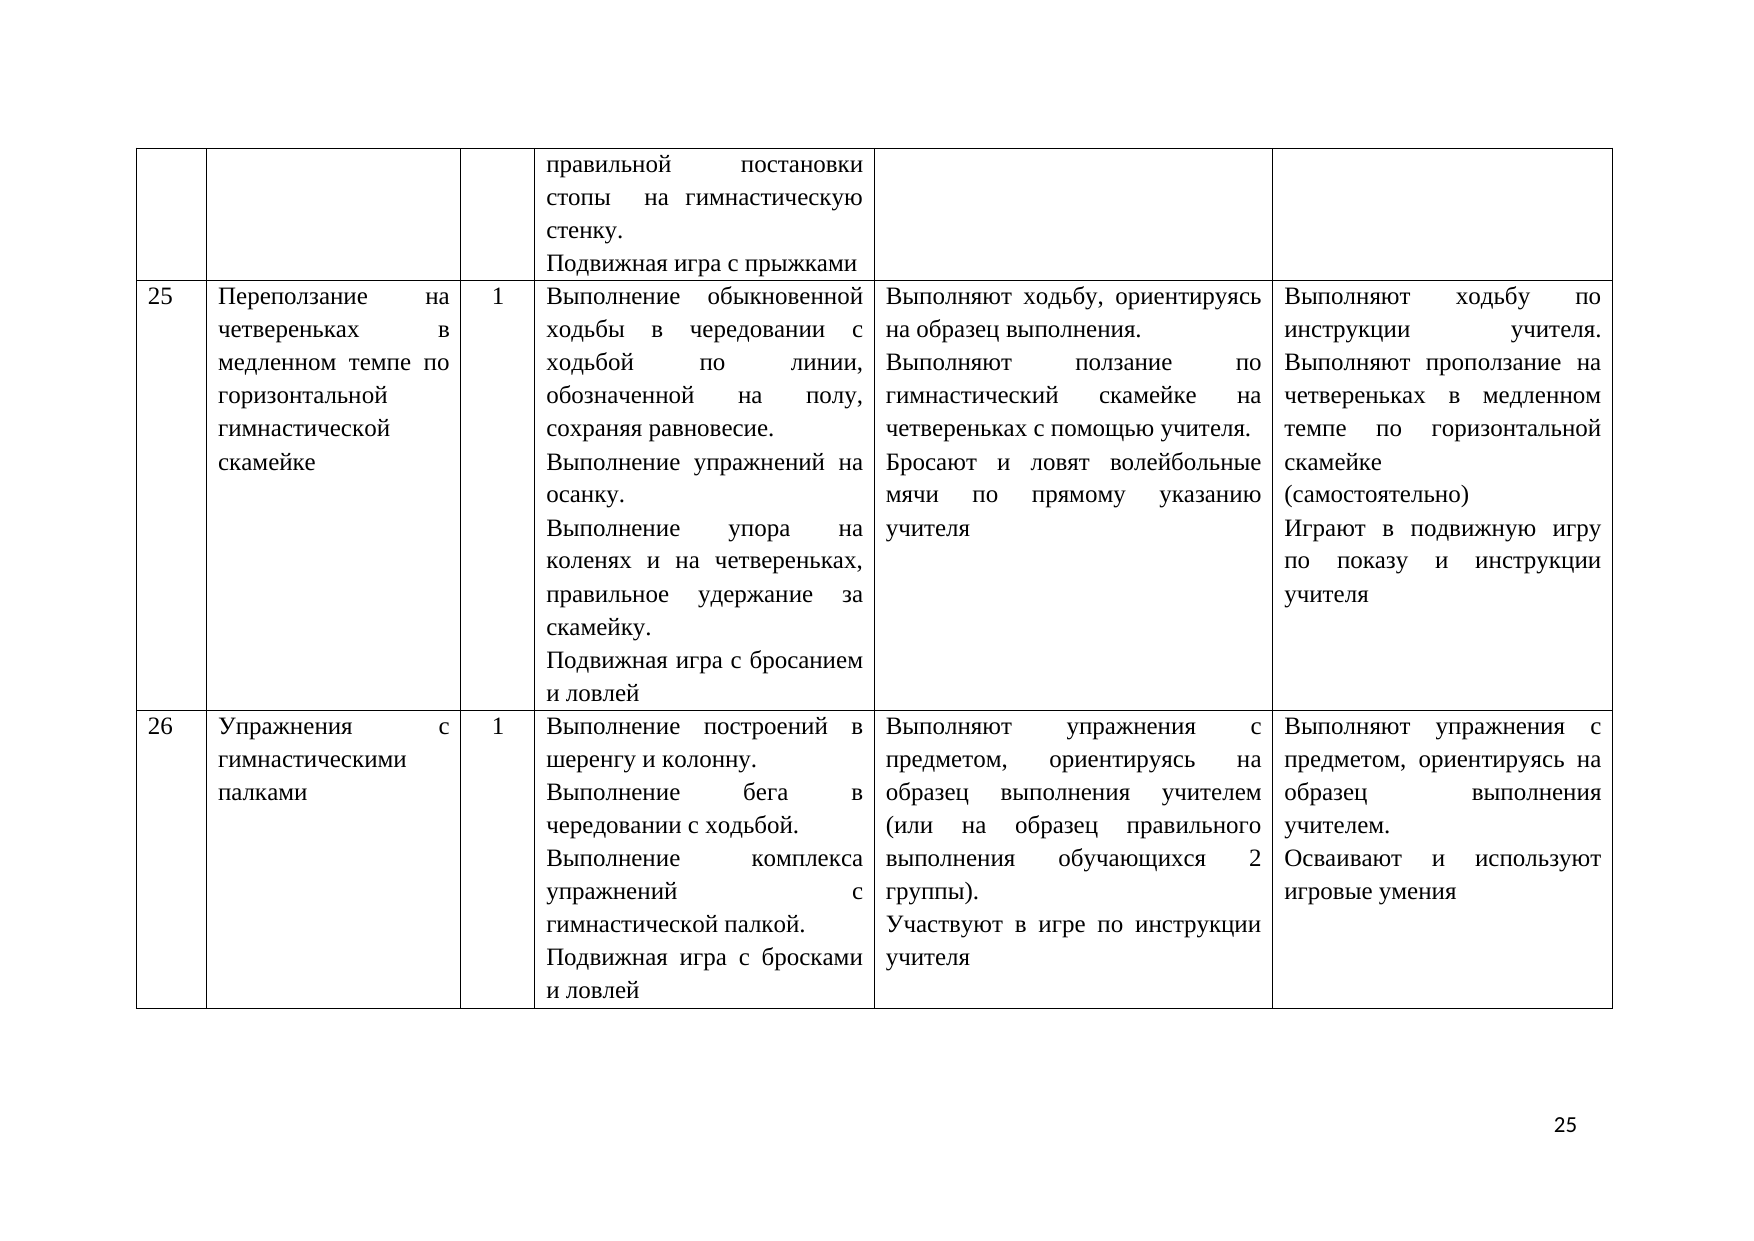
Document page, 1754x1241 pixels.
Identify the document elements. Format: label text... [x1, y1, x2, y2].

table_cell 1 [461, 281, 534, 710]
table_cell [875, 149, 1272, 280]
table_cell 1 [461, 711, 534, 1008]
table_cell Выполнение обыкновенной ходьбы в чередовании с ходьбой по линии, обозначенной на полу, сохраняя равновесие. Выполнение упражнений на осанку. Выполнение упора на коленях и на четвереньках, правильное удержание за скамейку. Подвижная игра с бросанием и ловлей [535, 281, 874, 710]
table_cell 26 [137, 711, 206, 1008]
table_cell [207, 149, 460, 280]
table_cell Упражнения с гимнастическими палками [207, 711, 460, 1008]
table_cell Выполняют ходьбу по инструкции учителя. Выполняют проползание на четвереньках в медленном темпе по горизонтальной скамейке (самостоятельно) Играют в подвижную игру по показу и инструкции учителя [1273, 281, 1612, 710]
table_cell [1273, 149, 1612, 280]
table_cell 1 [461, 149, 534, 280]
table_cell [535, 149, 874, 280]
table_cell 25 [137, 281, 206, 710]
table_cell Выполняют упражнения с предметом, ориентируясь на образец выполнения учителем. Осваивают и используют игровые умения [1273, 711, 1612, 1008]
table_cell Переползание на четвереньках в медленном темпе по горизонтальной гимнастической скамейке [207, 281, 460, 710]
table_cell Выполняют упражнения с предметом, ориентируясь на образец выполнения учителем (или на образец правильного выполнения обучающихся 2 группы). Участвуют в игре по инструкции учителя [875, 711, 1272, 1008]
table_cell Выполняют ходьбу, ориентируясь на образец выполнения. Выполняют ползание по гимнастический скамейке на четвереньках с помощью учителя. Бросают и ловят волейбольные мячи по прямому указанию учителя [875, 281, 1272, 710]
table_cell Выполнение построений в шеренгу и колонну. Выполнение бега в чередовании с ходьбой. Выполнение комплекса упражнений с гимнастической палкой. Подвижная игра с бросками и ловлей [535, 711, 874, 1008]
table_cell 24 [137, 149, 206, 280]
